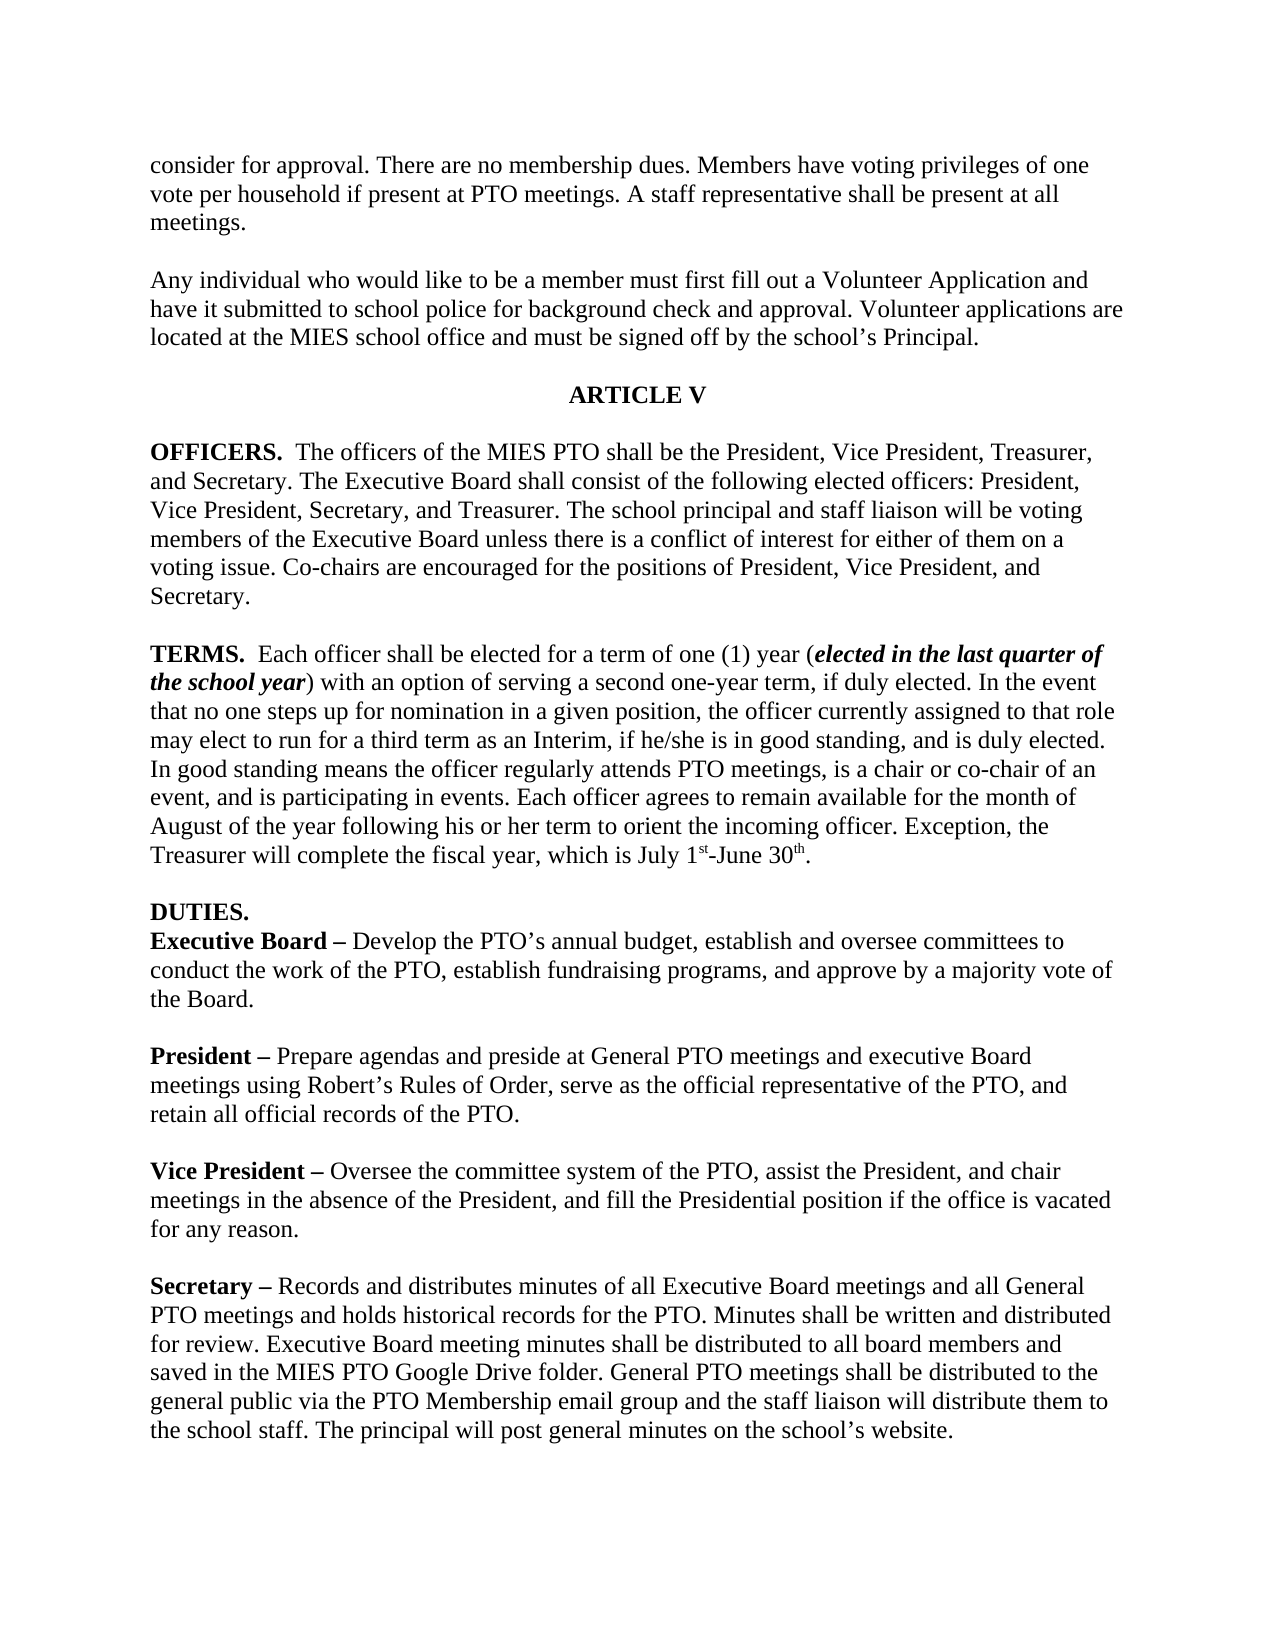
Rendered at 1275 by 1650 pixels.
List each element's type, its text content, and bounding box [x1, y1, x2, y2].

text Any individual who would like to be a member must first fill out a Volunteer Application and have it submitted to school police for background check and approval. Volunteer applications are located at the MIES school office and must be signed off by the school’s Principal. [150, 265, 1125, 351]
text OFFICERS. The officers of the MIES PTO shall be the President, Vice President, Treasurer, and Secretary. The Executive Board shall consist of the following elected officers: President, Vice President, Secretary, and Treasurer. The school principal and staff liaison will be voting members of the Executive Board unless there is a conflict of interest for either of them on a voting issue. Co-chairs are encouraged for the positions of President, Vice President, and Secretary. [150, 437, 1125, 610]
text DUTIES. [150, 897, 1125, 926]
text ARTICLE V [150, 380, 1125, 409]
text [150, 150, 1125, 236]
text Executive Board – Develop the PTO’s annual budget, establish and oversee committees to conduct the work of the PTO, establish fundraising programs, and approve by a majority vote of the Board. [150, 926, 1125, 1012]
text TERMS. Each officer shall be elected for a term of one (1) year (elected in the last quarter of the school year) with an option of serving a second one-year term, if duly elected. In the event that no one steps up for nomination in a given position, the officer currently assigned to that role may elect to run for a third term as an Interim, if he/she is in good standing, and is duly elected. In good standing means the officer regularly attends PTO meetings, is a chair or co-chair of an event, and is participating in events. Each officer agrees to remain available for the month of August of the year following his or her term to orient the incoming officer. Exception, the Treasurer will complete the fiscal year, which is July 1st-June 30th. [150, 639, 1125, 869]
text President – Prepare agendas and preside at General PTO meetings and executive Board meetings using Robert’s Rules of Order, serve as the official representative of the PTO, and retain all official records of the PTO. [150, 1041, 1125, 1127]
text Vice President – Oversee the committee system of the PTO, assist the President, and chair meetings in the absence of the President, and fill the Presidential position if the office is vacated for any reason. [150, 1156, 1125, 1242]
text Secretary – Records and distributes minutes of all Executive Board meetings and all General PTO meetings and holds historical records for the PTO. Minutes shall be written and distributed for review. Executive Board meeting minutes shall be distributed to all board members and saved in the MIES PTO Google Drive folder. General PTO meetings shall be distributed to the general public via the PTO Membership email group and the staff liaison will distribute them to the school staff. The principal will post general minutes on the school’s website. [150, 1271, 1125, 1444]
